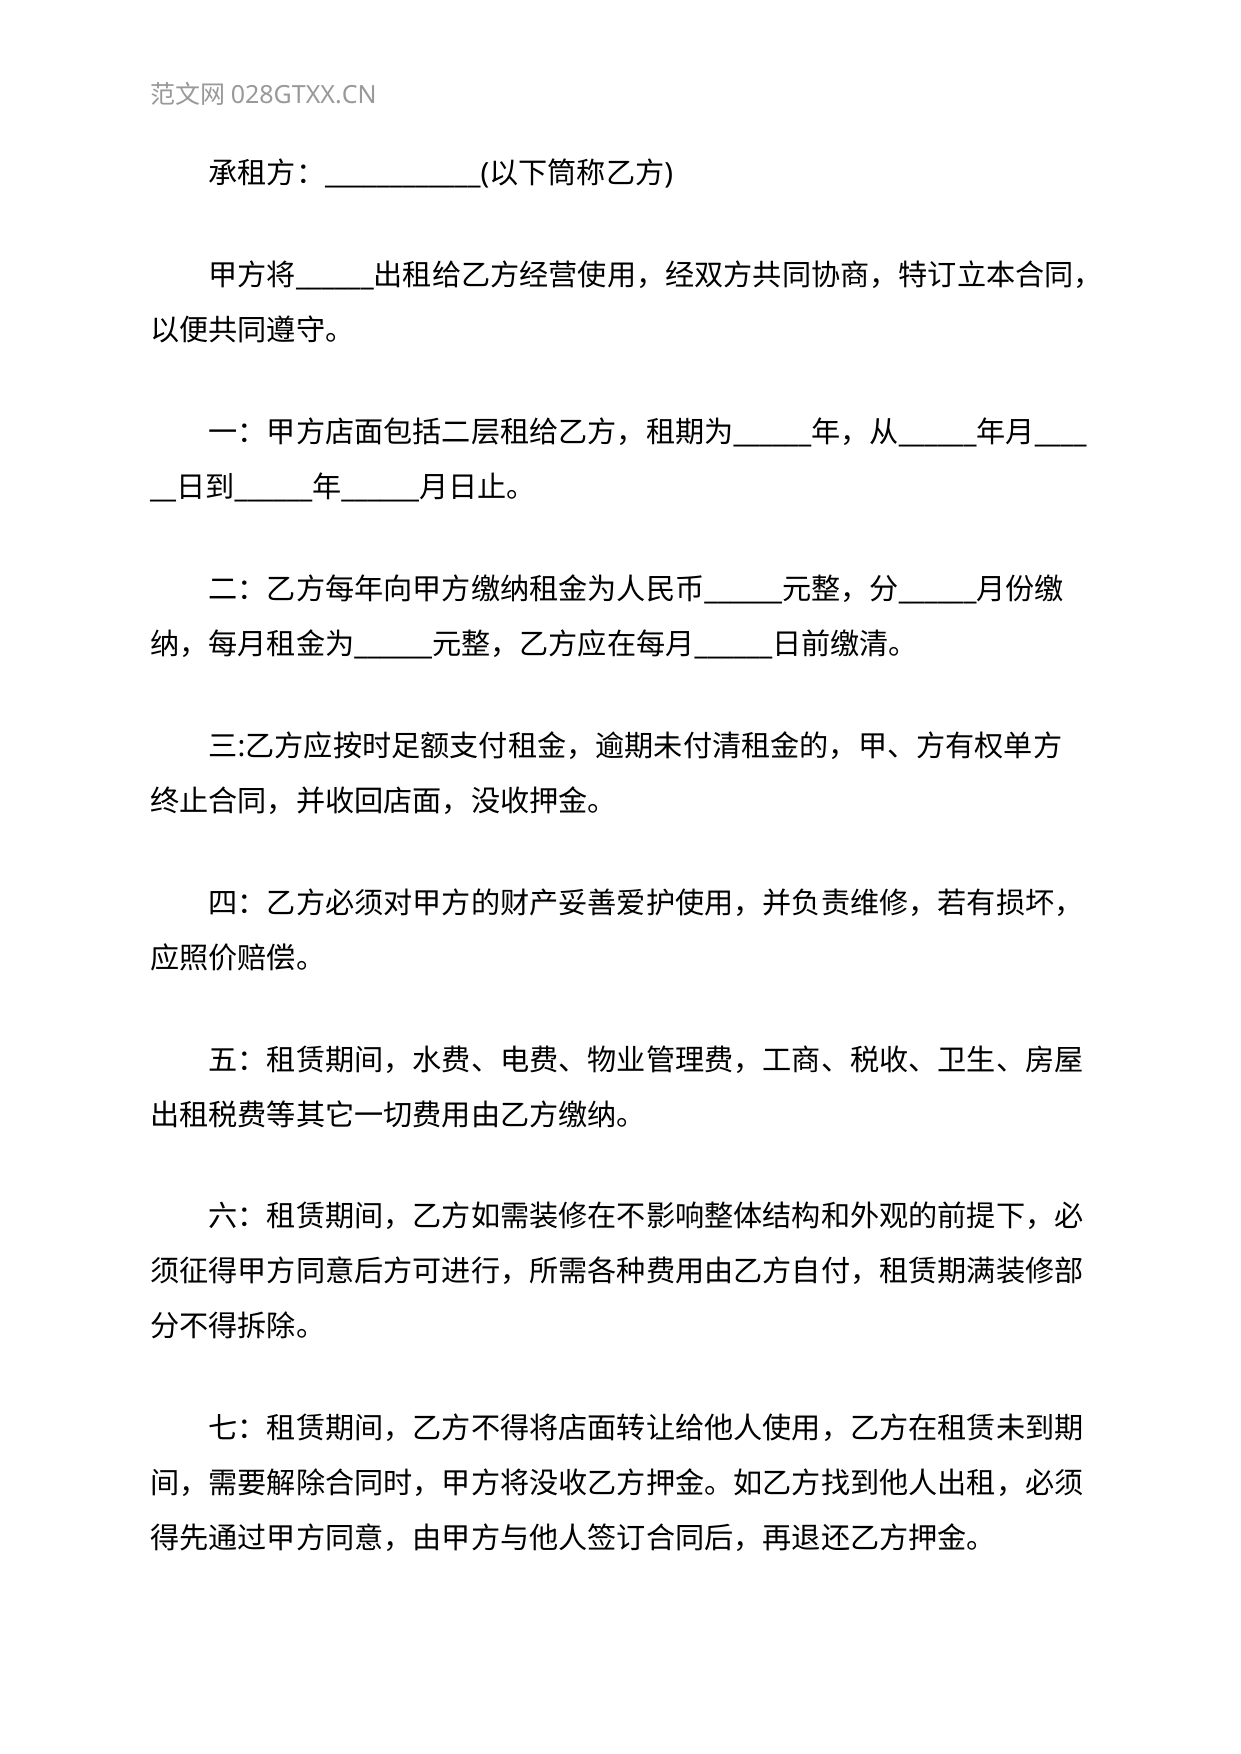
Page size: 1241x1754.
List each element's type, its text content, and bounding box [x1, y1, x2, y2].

text 三:乙方应按时足额支付租金，逾期未付清租金的，甲、方有权单方终止合同，并收回店面，没收押金。 [150, 723, 1090, 820]
text 承租方：____________(以下筒称乙方) [150, 150, 1090, 192]
text 二：乙方每年向甲方缴纳租金为人民币______元整，分______月份缴纳，每月租金为______元整，乙方应在每月______日前缴清。 [150, 566, 1090, 663]
text 一：甲方店面包括二层租给乙方，租期为______年，从______年月______日到______年______月日止。 [150, 409, 1090, 506]
text 七：租赁期间，乙方不得将店面转让给他人使用，乙方在租赁未到期间，需要解除合同时，甲方将没收乙方押金。如乙方找到他人出租，必须得先通过甲方同意，由甲方与他人签订合同后，再退还乙方押金。 [150, 1404, 1090, 1556]
text 五：租赁期间，水费、电费、物业管理费，工商、税收、卫生、房屋出租税费等其它一切费用由乙方缴纳。 [150, 1036, 1090, 1133]
text 六：租赁期间，乙方如需装修在不影响整体结构和外观的前提下，必须征得甲方同意后方可进行，所需各种费用由乙方自付，租赁期满装修部分不得拆除。 [150, 1193, 1090, 1345]
text 四：乙方必须对甲方的财产妥善爱护使用，并负责维修，若有损坏，应照价赔偿。 [150, 879, 1090, 977]
text 甲方将______出租给乙方经营使用，经双方共同协商，特订立本合同，以便共同遵守。 [150, 252, 1090, 349]
